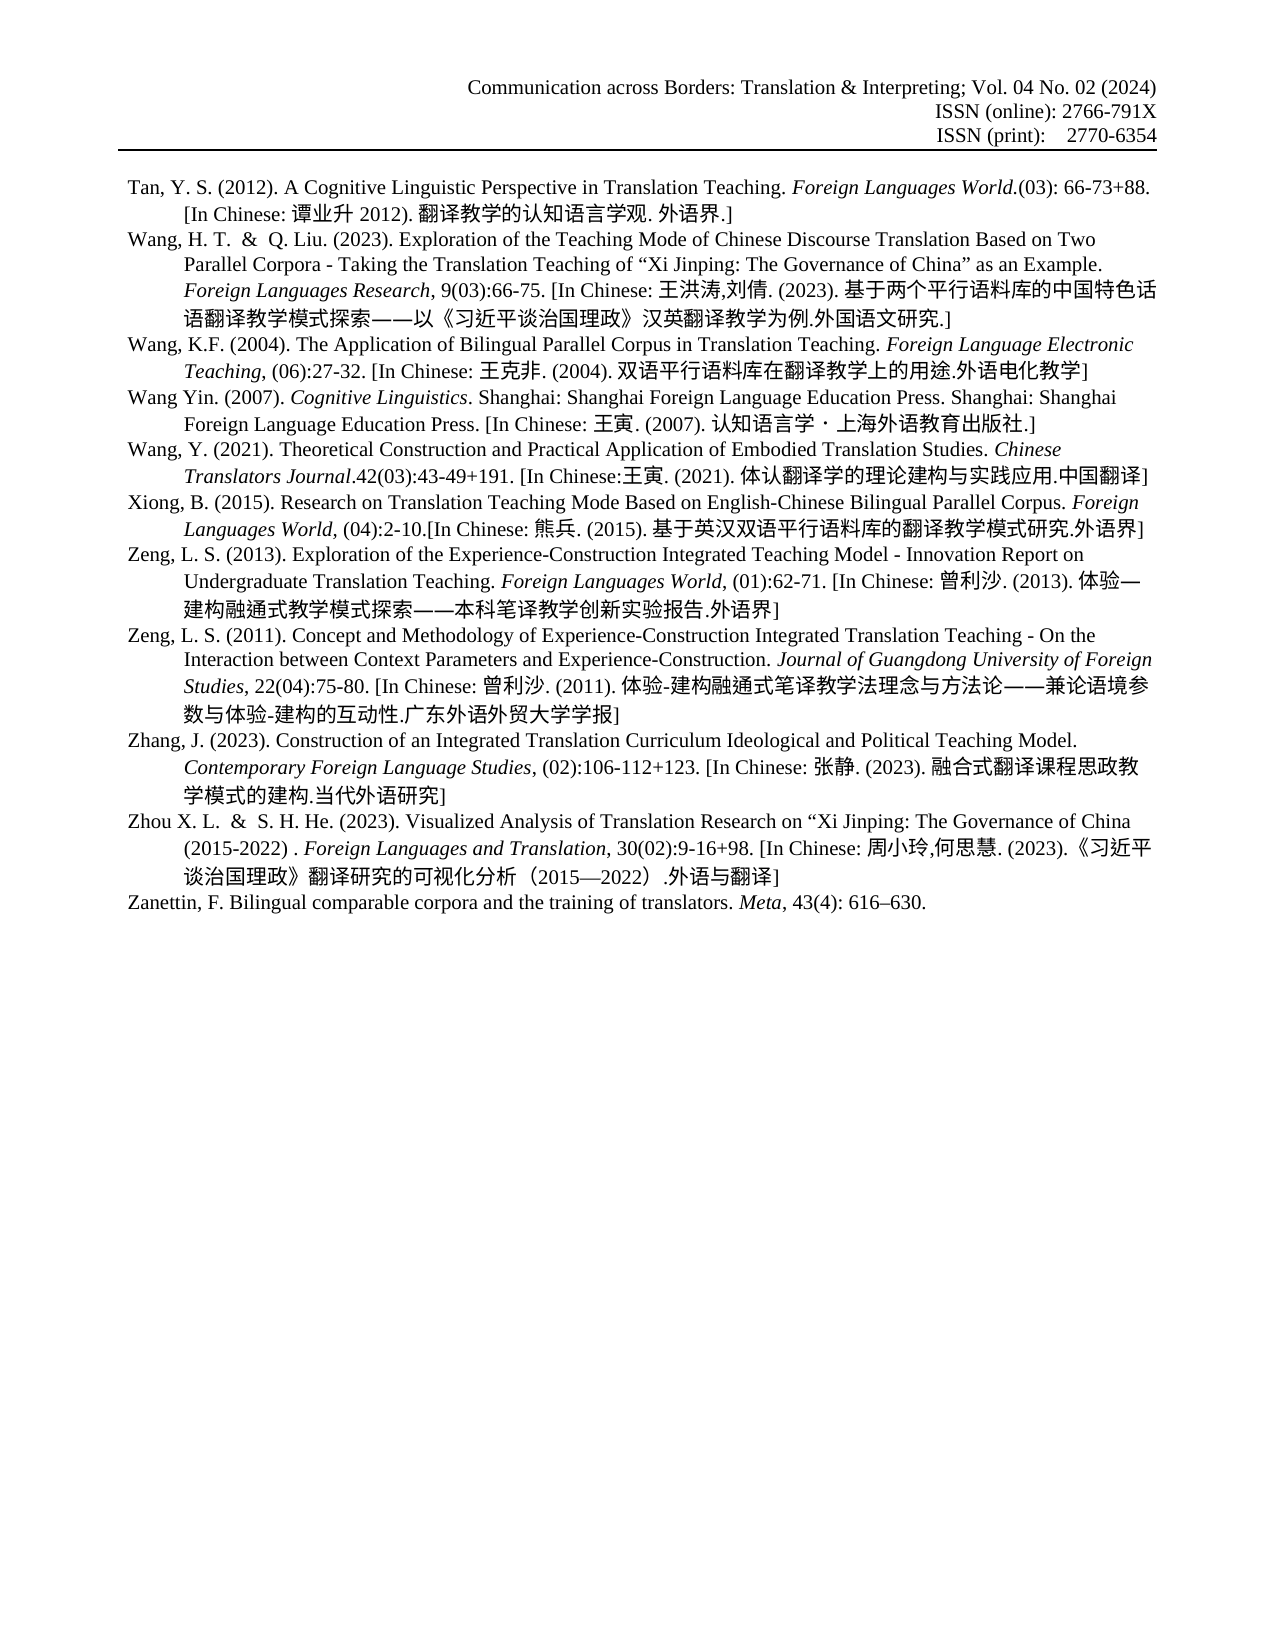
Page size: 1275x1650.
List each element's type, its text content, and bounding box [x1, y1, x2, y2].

text Xiong, B. (2015). Research on Translation Teaching Mode Based on English-Chinese Bilingual Parallel Corpus. Foreign Languages World, (04):2-10.[In Chinese: 熊兵. (2015). 基于英汉双语平行语料库的翻译教学模式研究.外语界] [127, 490, 1157, 542]
text Wang, H. T. & Q. Liu. (2023). Exploration of the Teaching Mode of Chinese Discourse Translation Based on Two Parallel Corpora - Taking the Translation Teaching of “Xi Jinping: The Governance of China” as an Example. Foreign Languages Research, 9(03):66-75. [In Chinese: 王洪涛,刘倩. (2023). 基于两个平行语料库的中国特色话语翻译教学模式探索——以《习近平谈治国理政》汉英翻译教学为例.外国语文研究.] [127, 227, 1157, 332]
text Tan, Y. S. (2012). A Cognitive Linguistic Perspective in Translation Teaching. Foreign Languages World.(03): 66-73+88. [In Chinese: 谭业升 2012). 翻译教学的认知语言学观. 外语界.] [127, 175, 1157, 227]
text Wang, K.F. (2004). The Application of Bilingual Parallel Corpus in Translation Teaching. Foreign Language Electronic Teaching, (06):27-32. [In Chinese: 王克非. (2004). 双语平行语料库在翻译教学上的用途.外语电化教学] [127, 332, 1157, 385]
text Zeng, L. S. (2013). Exploration of the Experience-Construction Integrated Teaching Model - Innovation Report on Undergraduate Translation Teaching. Foreign Languages World, (01):62-71. [In Chinese: 曾利沙. (2013). 体验—建构融通式教学模式探索——本科笔译教学创新实验报告.外语界] [127, 542, 1157, 623]
text Wang, Y. (2021). Theoretical Construction and Practical Application of Embodied Translation Studies. Chinese Translators Journal.42(03):43-49+191. [In Chinese:王寅. (2021). 体认翻译学的理论建构与实践应用.中国翻译] [127, 437, 1157, 490]
text Zeng, L. S. (2011). Concept and Methodology of Experience-Construction Integrated Translation Teaching - On the Interaction between Context Parameters and Experience-Construction. Journal of Guangdong University of Foreign Studies, 22(04):75-80. [In Chinese: 曾利沙. (2011). 体验-建构融通式笔译教学法理念与方法论——兼论语境参数与体验-建构的互动性.广东外语外贸大学学报] [127, 623, 1157, 728]
text Zanettin, F. Bilingual comparable corpora and the training of translators. Meta, 43(4): 616–630. [127, 890, 1157, 914]
text Wang Yin. (2007). Cognitive Linguistics. Shanghai: Shanghai Foreign Language Education Press. Shanghai: Shanghai Foreign Language Education Press. [In Chinese: 王寅. (2007). 认知语言学．上海外语教育出版社.] [127, 385, 1157, 437]
text Zhang, J. (2023). Construction of an Integrated Translation Curriculum Ideological and Political Teaching Model. Contemporary Foreign Language Studies, (02):106-112+123. [In Chinese: 张静. (2023). 融合式翻译课程思政教学模式的建构.当代外语研究] [127, 728, 1157, 809]
text Zhou X. L. & S. H. He. (2023). Visualized Analysis of Translation Research on “Xi Jinping: The Governance of China (2015-2022) . Foreign Languages and Translation, 30(02):9-16+98. [In Chinese: 周小玲,何思慧. (2023).《习近平谈治国理政》翻译研究的可视化分析（2015—2022）.外语与翻译] [127, 809, 1157, 890]
